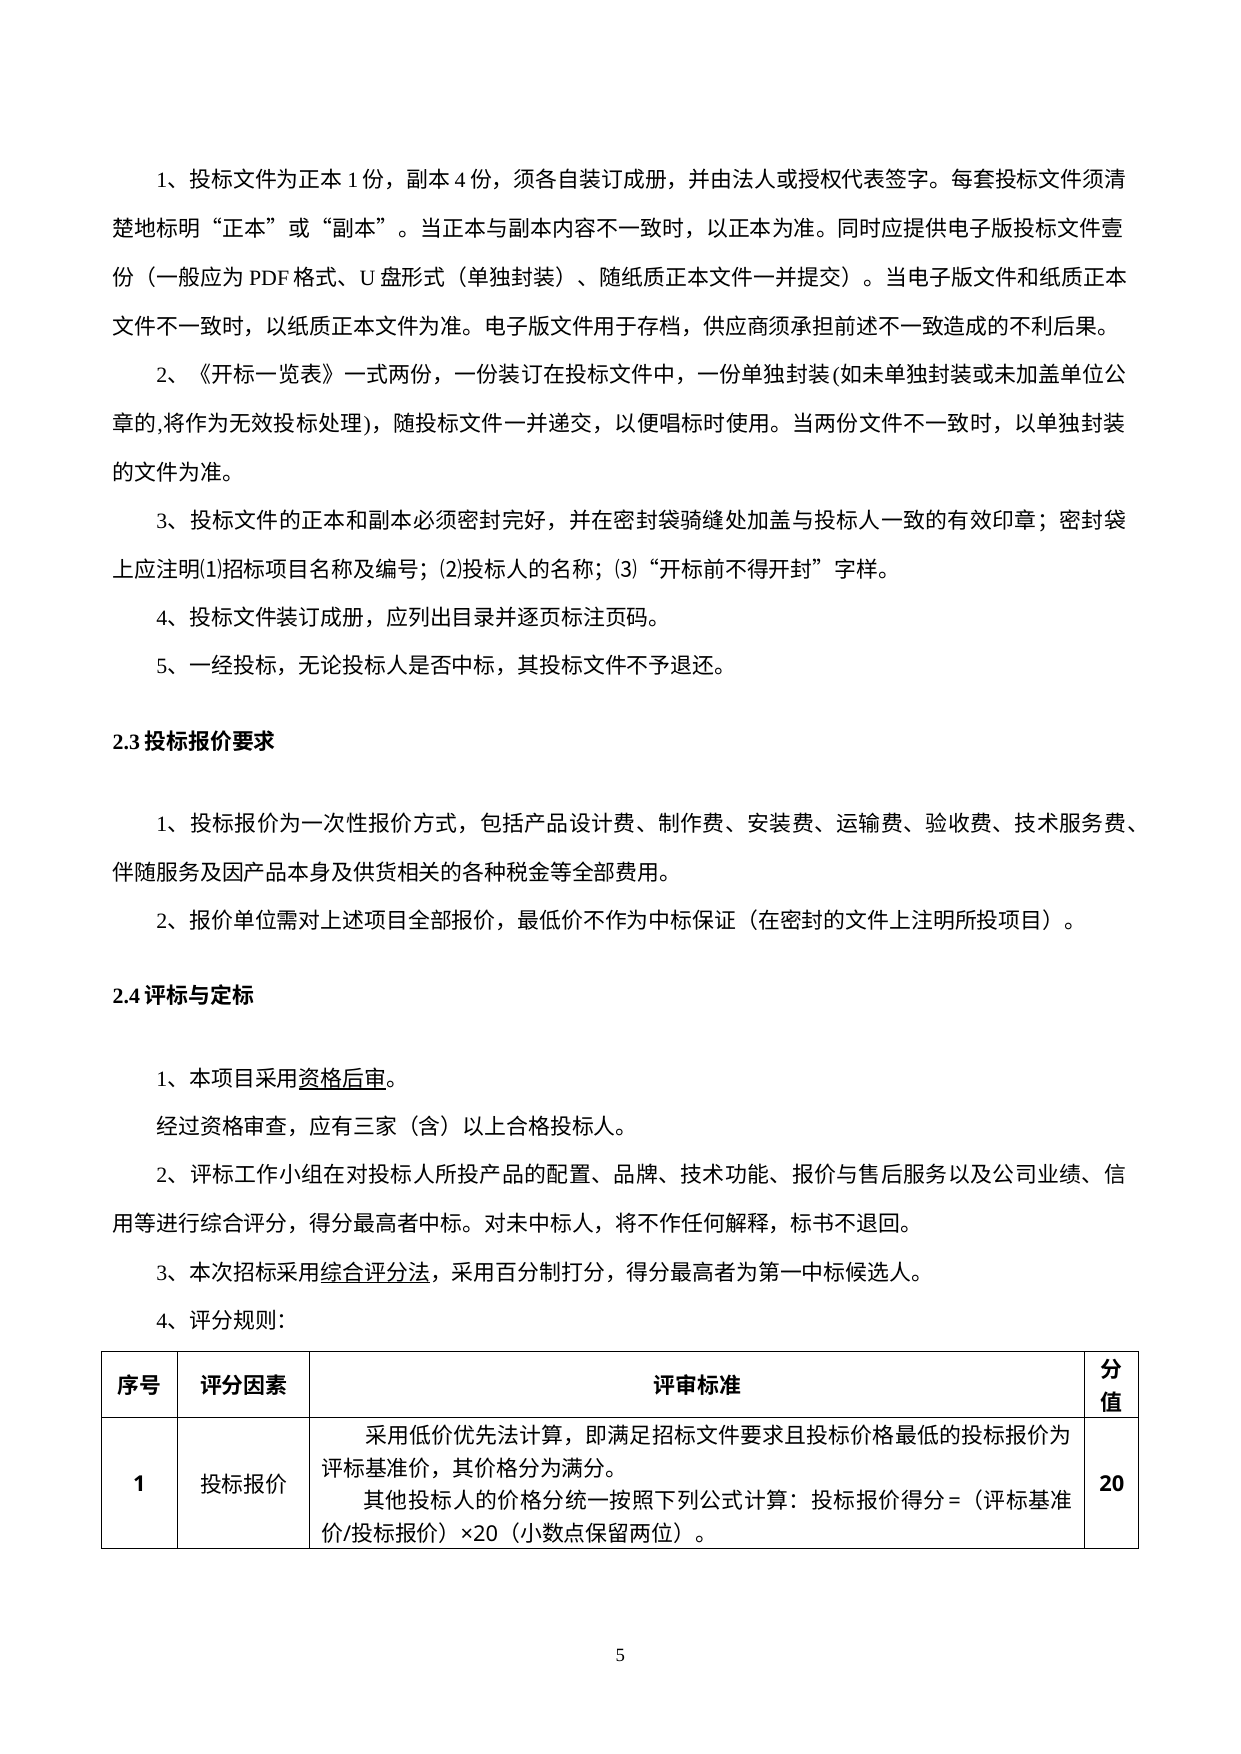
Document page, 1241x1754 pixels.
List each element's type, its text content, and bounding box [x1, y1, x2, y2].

text 1、本项目采用资格后审。 [112, 1060, 1128, 1093]
subtitle 2.3投标报价要求 [112, 723, 1128, 756]
subtitle 2.4评标与定标 [112, 978, 1128, 1011]
text 经过资格审查，应有三家（含）以上合格投标人。 [112, 1109, 1128, 1141]
text 4、投标文件装订成册，应列出目录并逐页标注页码。 [112, 599, 1128, 632]
table_header 序号 [102, 1352, 177, 1417]
text 2、报价单位需对上述项目全部报价，最低价不作为中标保证（在密封的文件上注明所投项目）。 [112, 903, 1128, 935]
text 1、投标报价为一次性报价方式，包括产品设计费、制作费、安装费、运输费、验收费、技术服务费、伴随服务及因产品本身及供货相关的各种税金等全部费用。 [112, 806, 1128, 887]
text 3、投标文件的正本和副本必须密封完好，并在密封袋骑缝处加盖与投标人一致的有效印章；密封袋上应注明⑴招标项目名称及编号；⑵投标人的名称；⑶“开标前不得开封”字样。 [112, 502, 1128, 584]
text 4、评分规则： [112, 1302, 1128, 1335]
table_cell 采用低价优先法计算，即满足招标文件要求且投标价格最低的投标报价为评标基准价，其价格分为满分。 其他投标人的价格分统一按照下列公式计算：投标报价得分=（评标基准价/投标报价）×20（小数点保留两位）。 [310, 1418, 1084, 1548]
table_cell 1 [102, 1418, 177, 1548]
table_header 分值 [1085, 1352, 1138, 1417]
text 2、《开标一览表》一式两份，一份装订在投标文件中，一份单独封装(如未单独封装或未加盖单位公章的,将作为无效投标处理)，随投标文件一并递交，以便唱标时使用。当两份文件不一致时，以单独封装的文件为准。 [112, 357, 1128, 487]
text 2、评标工作小组在对投标人所投产品的配置、品牌、技术功能、报价与售后服务以及公司业绩、信用等进行综合评分，得分最高者中标。对未中标人，将不作任何解释，标书不退回。 [112, 1157, 1128, 1238]
text 1、投标文件为正本1份，副本4份，须各自装订成册，并由法人或授权代表签字。每套投标文件须清楚地标明“正本”或“副本”。当正本与副本内容不一致时，以正本为准。同时应提供电子版投标文件壹份（一般应为PDF格式、U盘形式（单独封装）、随纸质正本文件一并提交）。当电子版文件和纸质正本文件不一致时，以纸质正本文件为准。电子版文件用于存档，供应商须承担前述不一致造成的不利后果。 [112, 162, 1128, 341]
text 5、一经投标，无论投标人是否中标，其投标文件不予退还。 [112, 648, 1128, 680]
text 3、本次招标采用综合评分法，采用百分制打分，得分最高者为第一中标候选人。 [112, 1254, 1128, 1287]
table_header 评审标准 [310, 1352, 1084, 1417]
table_header 评分因素 [178, 1352, 309, 1417]
table_cell 投标报价 [178, 1418, 309, 1548]
table_cell 20 [1085, 1418, 1138, 1548]
